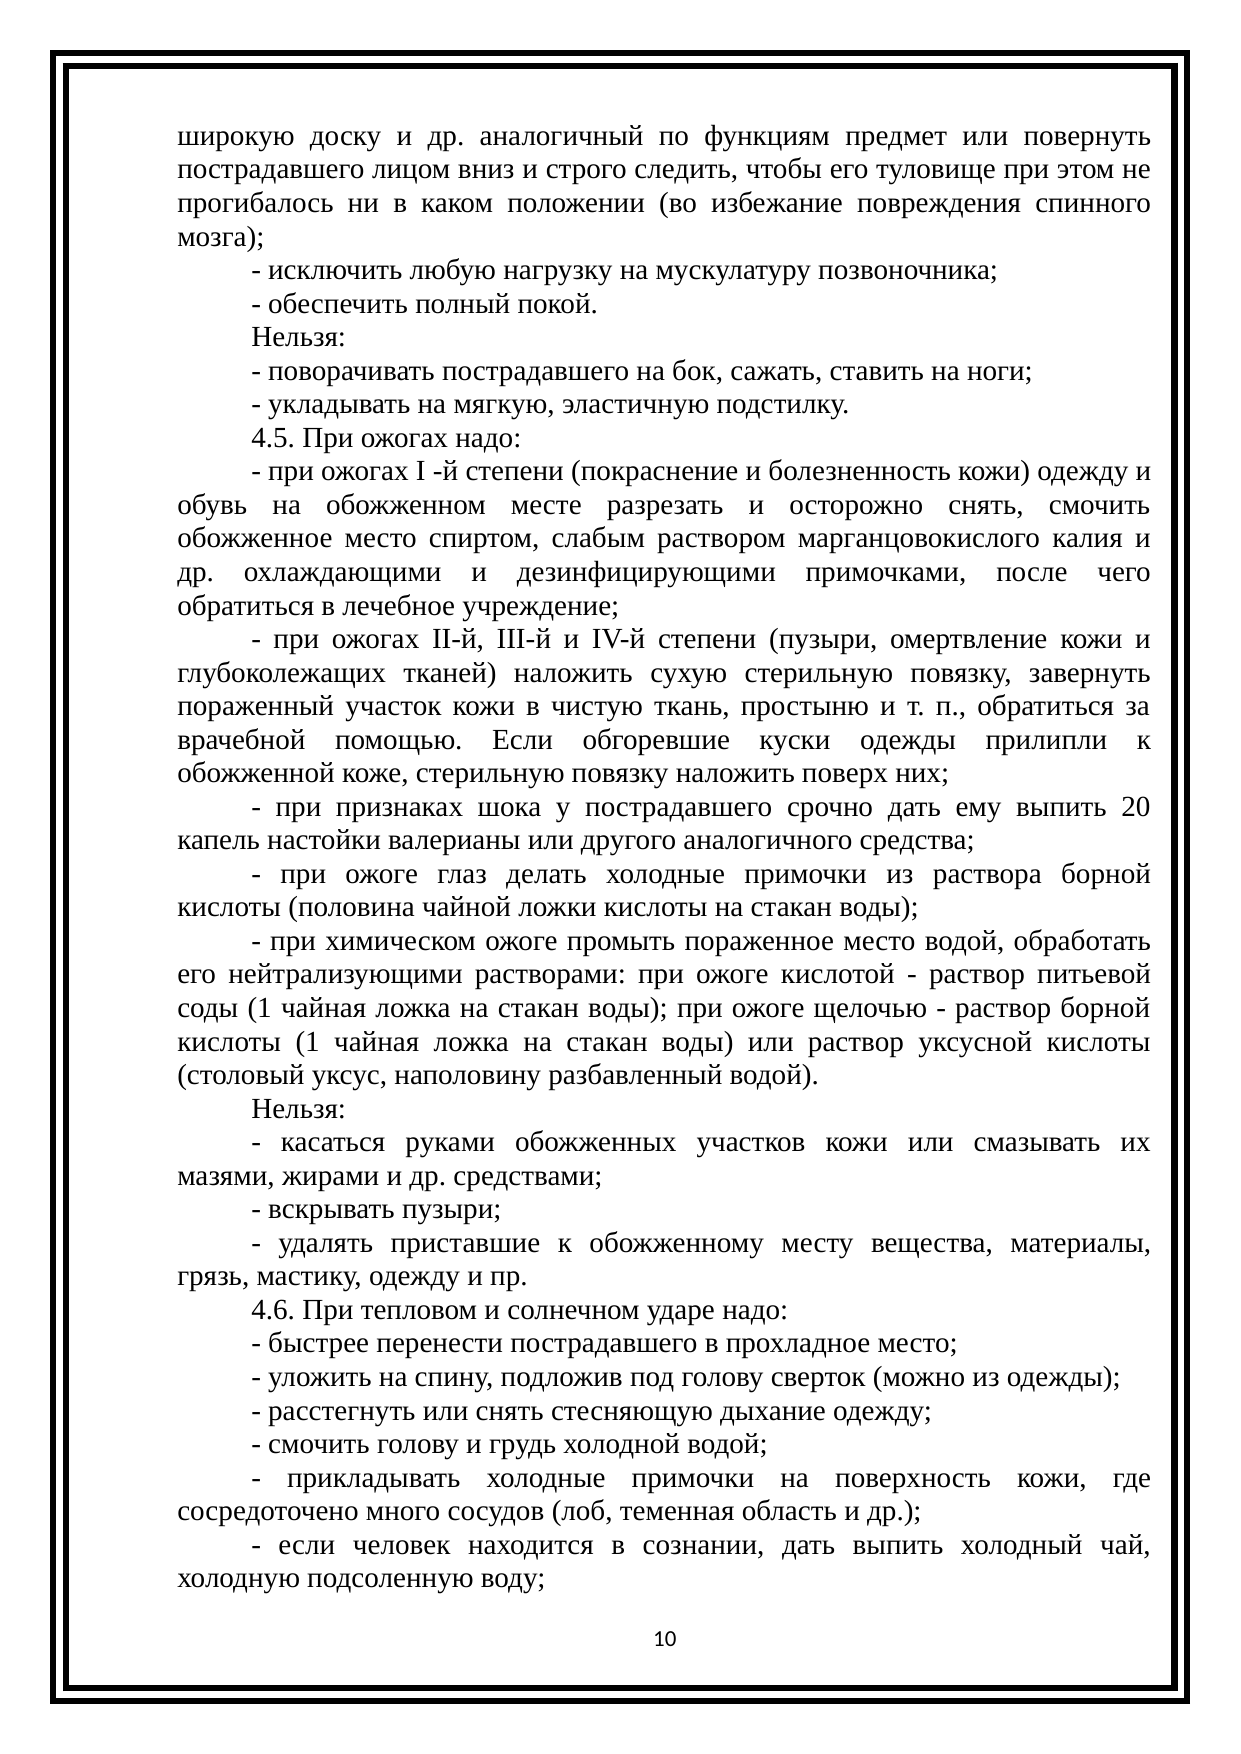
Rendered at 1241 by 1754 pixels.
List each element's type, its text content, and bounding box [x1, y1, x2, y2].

text 4.5. При ожогах надо: [177, 420, 1152, 453]
text - при признаках шока у пострадавшего срочно дать ему выпить 20 капель настойки валерианы или другого аналогичного средства; [177, 789, 1152, 856]
text - при ожоге глаз делать холодные примочки из раствора борной кислоты (половина чайной ложки кислоты на стакан воды); [177, 856, 1152, 923]
text - при ожогах II-й, III-й и IV-й степени (пузыри, омертвление кожи и глубоколежащих тканей) наложить сухую стерильную повязку, завернуть пораженный участок кожи в чистую ткань, простыню и т. п., обратиться за врачебной помощью. Если обгоревшие куски одежды прилипли к обожженной коже, стерильную повязку наложить поверх них; [177, 621, 1152, 789]
text - быстрее перенести пострадавшего в прохладное место; [177, 1326, 1152, 1359]
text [177, 118, 1152, 252]
text - поворачивать пострадавшего на бок, сажать, ставить на ноги; [177, 353, 1152, 386]
text - вскрывать пузыри; [177, 1191, 1152, 1225]
text - при химическом ожоге промыть пораженное место водой, обработать его нейтрализующими растворами: при ожоге кислотой - раствор питьевой соды (1 чайная ложка на стакан воды); при ожоге щелочью - раствор борной кислоты (1 чайная ложка на стакан воды) или раствор уксусной кислоты (столовый уксус, наполовину разбавленный водой). [177, 923, 1152, 1091]
text - смочить голову и грудь холодной водой; [177, 1426, 1152, 1460]
text 4.6. При тепловом и солнечном ударе надо: [177, 1292, 1152, 1326]
text Нельзя: [177, 1091, 1152, 1124]
text - обеспечить полный покой. [177, 286, 1152, 319]
text - удалять приставшие к обожженному месту вещества, материалы, грязь, мастику, одежду и пр. [177, 1225, 1152, 1292]
text - если человек находится в сознании, дать выпить холодный чай, холодную подсоленную воду; [177, 1527, 1152, 1594]
text Нельзя: [177, 319, 1152, 353]
text - при ожогах I -й степени (покраснение и болезненность кожи) одежду и обувь на обожженном месте разрезать и осторожно снять, смочить обожженное место спиртом, слабым раствором марганцовокислого калия и др. охлаждающими и дезинфицирующими примочками, после чего обратиться в лечебное учреждение; [177, 453, 1152, 621]
text - касаться руками обожженных участков кожи или смазывать их мазями, жирами и др. средствами; [177, 1124, 1152, 1191]
text - исключить любую нагрузку на мускулатуру позвоночника; [177, 252, 1152, 286]
text - расстегнуть или снять стесняющую дыхание одежду; [177, 1393, 1152, 1426]
text - уложить на спину, подложив под голову сверток (можно из одежды); [177, 1359, 1152, 1393]
text - прикладывать холодные примочки на поверхность кожи, где сосредоточено много сосудов (лоб, теменная область и др.); [177, 1460, 1152, 1527]
text - укладывать на мягкую, эластичную подстилку. [177, 386, 1152, 420]
